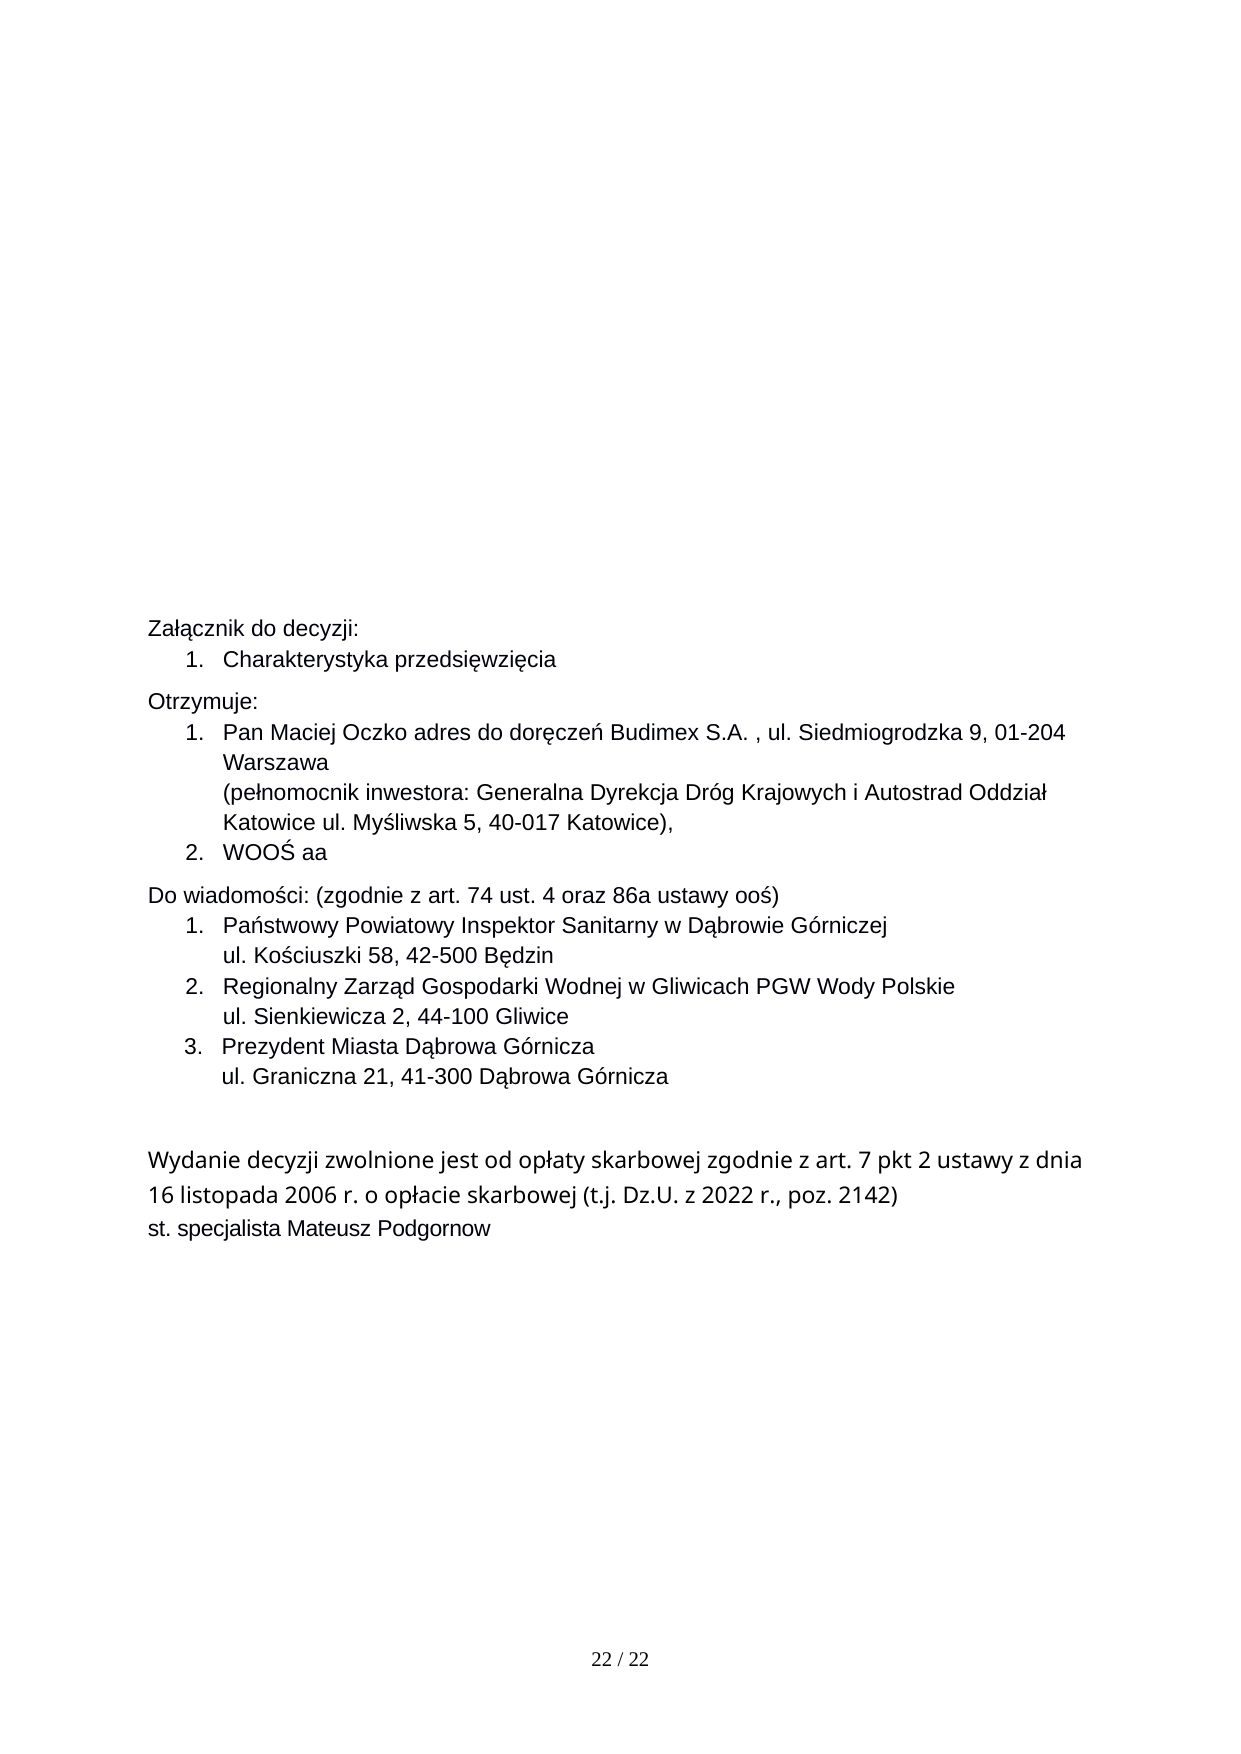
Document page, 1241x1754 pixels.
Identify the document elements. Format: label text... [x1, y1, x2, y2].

list WOOŚ aa [185, 839, 1093, 866]
list Charakterystyka przedsięwzięcia [185, 646, 1093, 672]
text st. specjalista Mateusz Podgornow [148, 1215, 1093, 1242]
list Państwowy Powiatowy Inspektor Sanitarny w Dąbrowie Górniczej [185, 912, 1093, 939]
text Wydanie decyzji zwolnione jest od opłaty skarbowej zgodnie z art. 7 pkt 2 ustawy z dnia [148, 1143, 1093, 1175]
list Prezydent Miasta Dąbrowa Górnicza [184, 1033, 1093, 1059]
list Regionalny Zarząd Gospodarki Wodnej w Gliwicach PGW Wody Polskie [185, 973, 1093, 999]
text (pełnomocnik inwestora: Generalna Dyrekcja Dróg Krajowych i Autostrad Oddział Katowice ul. Myśliwska 5, 40-017 Katowice), [223, 779, 1093, 836]
list Pan Maciej Oczko adres do doręczeń Budimex S.A. , ul. Siedmiogrodzka 9, 01-204 Warszawa [185, 718, 1093, 775]
text Do wiadomości: (zgodnie z art. 74 ust. 4 oraz 86a ustawy ooś) [148, 882, 1093, 908]
text 16 listopada 2006 r. o opłacie skarbowej (t.j. Dz.U. z 2022 r., poz. 2142) [148, 1179, 1093, 1211]
text Otrzymuje: [148, 688, 1093, 715]
text Załącznik do decyzji: [148, 615, 1093, 642]
text ul. Sienkiewicza 2, 44-100 Gliwice [223, 1003, 1093, 1029]
list ul. Graniczna 21, 41-300 Dąbrowa Górnicza [221, 1063, 1093, 1090]
text ul. Kościuszki 58, 42-500 Będzin [223, 942, 1093, 969]
